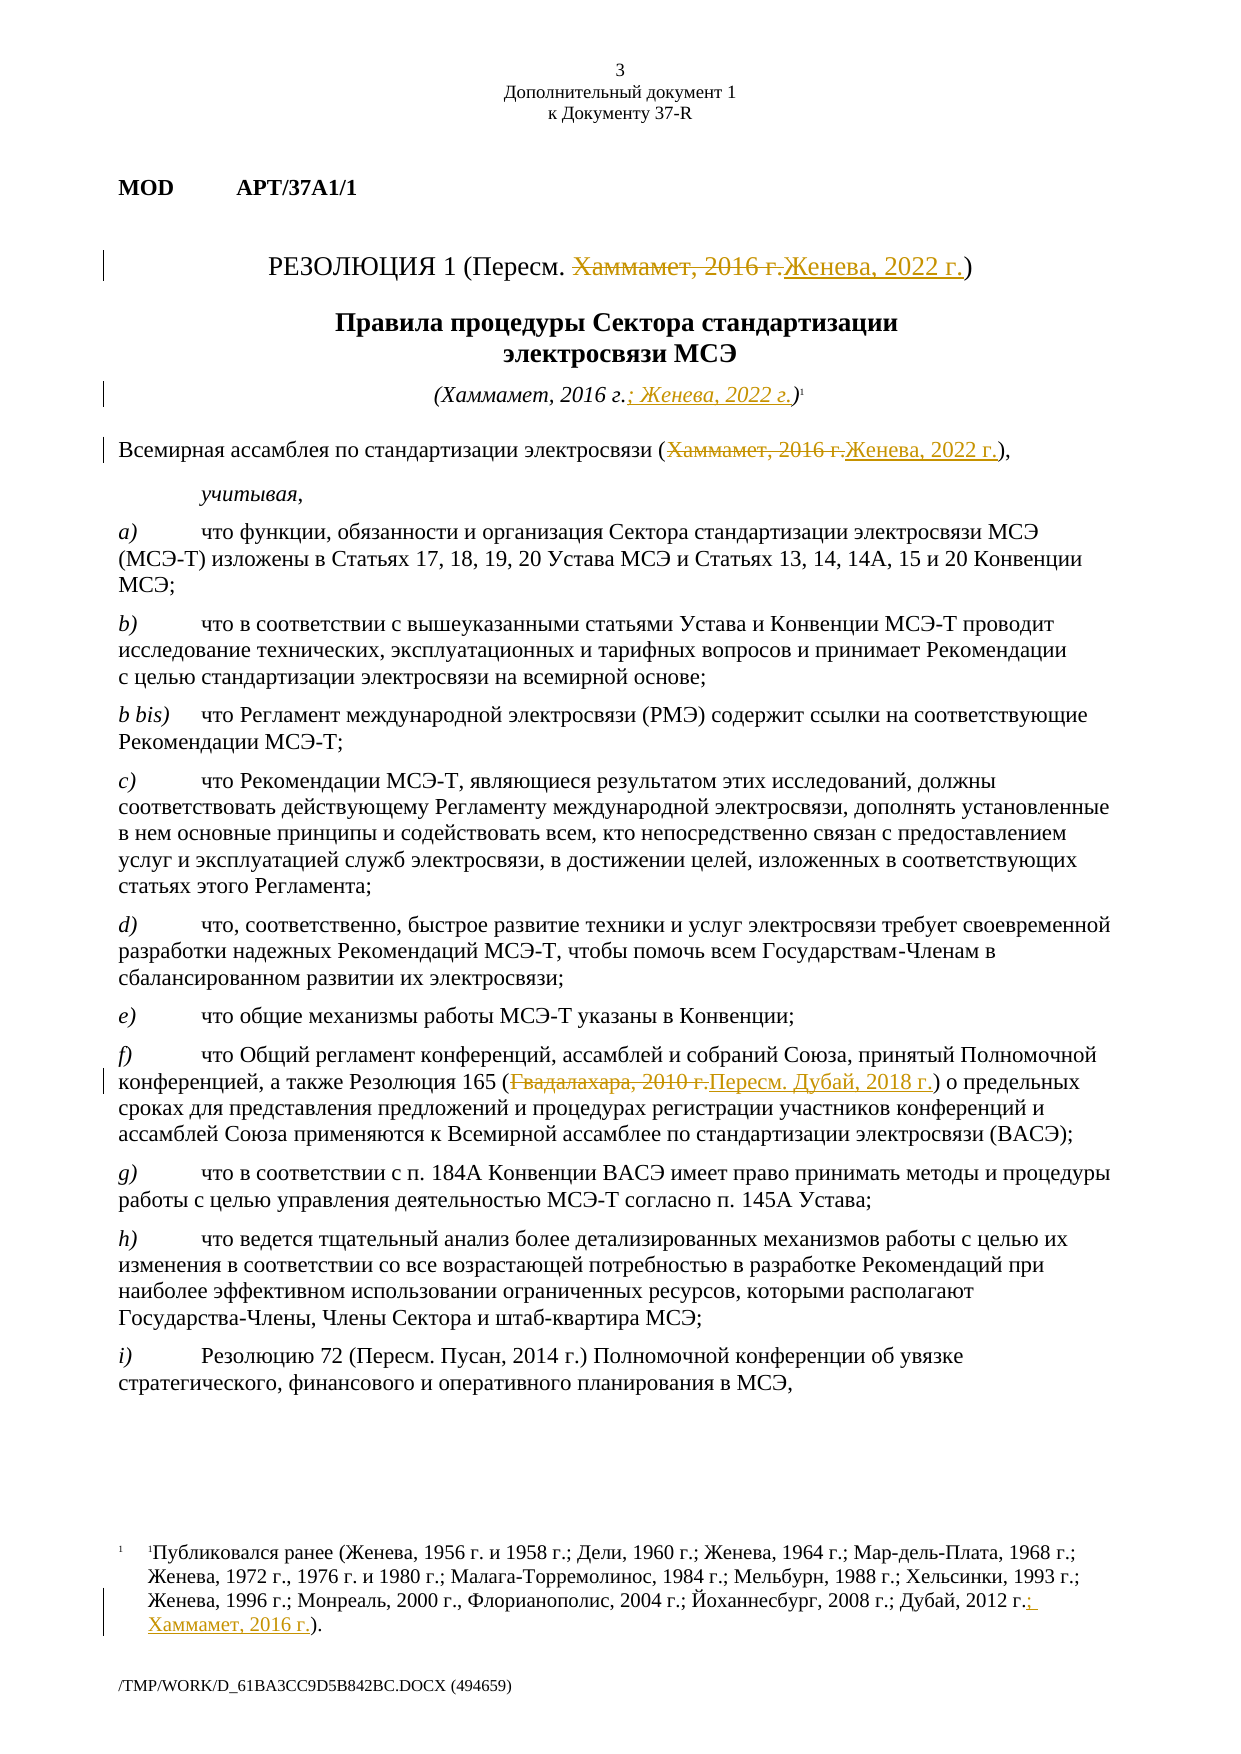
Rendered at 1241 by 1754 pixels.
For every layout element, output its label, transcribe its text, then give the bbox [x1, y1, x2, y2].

text c) что Рекомендации МСЭ-Т, являющиеся результатом этих исследований, должны соответствовать действующему Регламенту международной электросвязи, дополнять установленные в нем основные принципы и содействовать всем, кто непосредственно связан с предоставлением услуг и эксплуатацией служб электросвязи, в достижении целей, изложенных в соответствующих статьях этого Регламента; [118, 767, 1122, 898]
text а) что функции, обязанности и организация Сектора стандартизации электросвязи МСЭ (МСЭ-Т) изложены в Статьях 17, 18, 19, 20 Устава МСЭ и Статьях 13, 14, 14А, 15 и 20 Конвенции МСЭ; [118, 518, 1122, 597]
text b bis) что Регламент международной электросвязи (РМЭ) содержит ссылки на соответствующие Рекомендации МСЭ-T; [118, 702, 1122, 754]
text g) что в соответствии с п. 184А Конвенции ВАСЭ имеет право принимать методы и процедуры работы с целью управления деятельностью МСЭ-Т согласно п. 145А Устава; [118, 1159, 1122, 1212]
text РЕЗОЛЮЦИЯ 1 (Пересм. ) [118, 250, 1122, 281]
title Правила процедуры Сектора стандартизации электросвязи МСЭ [118, 306, 1122, 368]
text d) что, соответственно, быстрое развитие техники и услуг электросвязи требует своевременной разработки надежных Рекомендаций МСЭ-Т, чтобы помочь всем Государствам-Членам в сбалансированном развитии их электросвязи; [118, 911, 1122, 990]
text MOD APT/37A1/1 [118, 174, 1122, 200]
title Всемирная ассамблея по стандартизации электросвязи (), [118, 437, 1122, 463]
text f) что Общий регламент конференций, ассамблей и собраний Союза, принятый Полномочной конференцией, а также Резолюция 165 () о предельных сроках для представления предложений и процедурах регистрации участников конференций и ассамблей Союза применяются к Всемирной ассамблее по стандартизации электросвязи (ВАСЭ); [118, 1041, 1122, 1147]
text учитывая, [201, 479, 1122, 506]
text e) что общие механизмы работы МСЭ-Т указаны в Конвенции; [118, 1003, 1122, 1029]
text i) Резолюцию 72 (Пересм. Пусан, 2014 г.) Полномочной конференции об увязке стратегического, финансового и оперативного планирования в МСЭ, [118, 1342, 1122, 1395]
text h) что ведется тщательный анализ более детализированных механизмов работы с целью их изменения в соответствии со все возрастающей потребностью в разработке Рекомендаций при наиболее эффективном использовании ограниченных ресурсов, которыми располагают Государства-Члены, Члены Сектора и штаб-квартира МСЭ; [118, 1224, 1122, 1330]
text b) что в соответствии с вышеуказанными статьями Устава и Конвенции МСЭ-Т проводит исследование технических, эксплуатационных и тарифных вопросов и принимает Рекомендации с целью стандартизации электросвязи на всемирной основе; [118, 610, 1122, 689]
text (Хаммамет, 2016 г.)1 [118, 381, 1122, 407]
